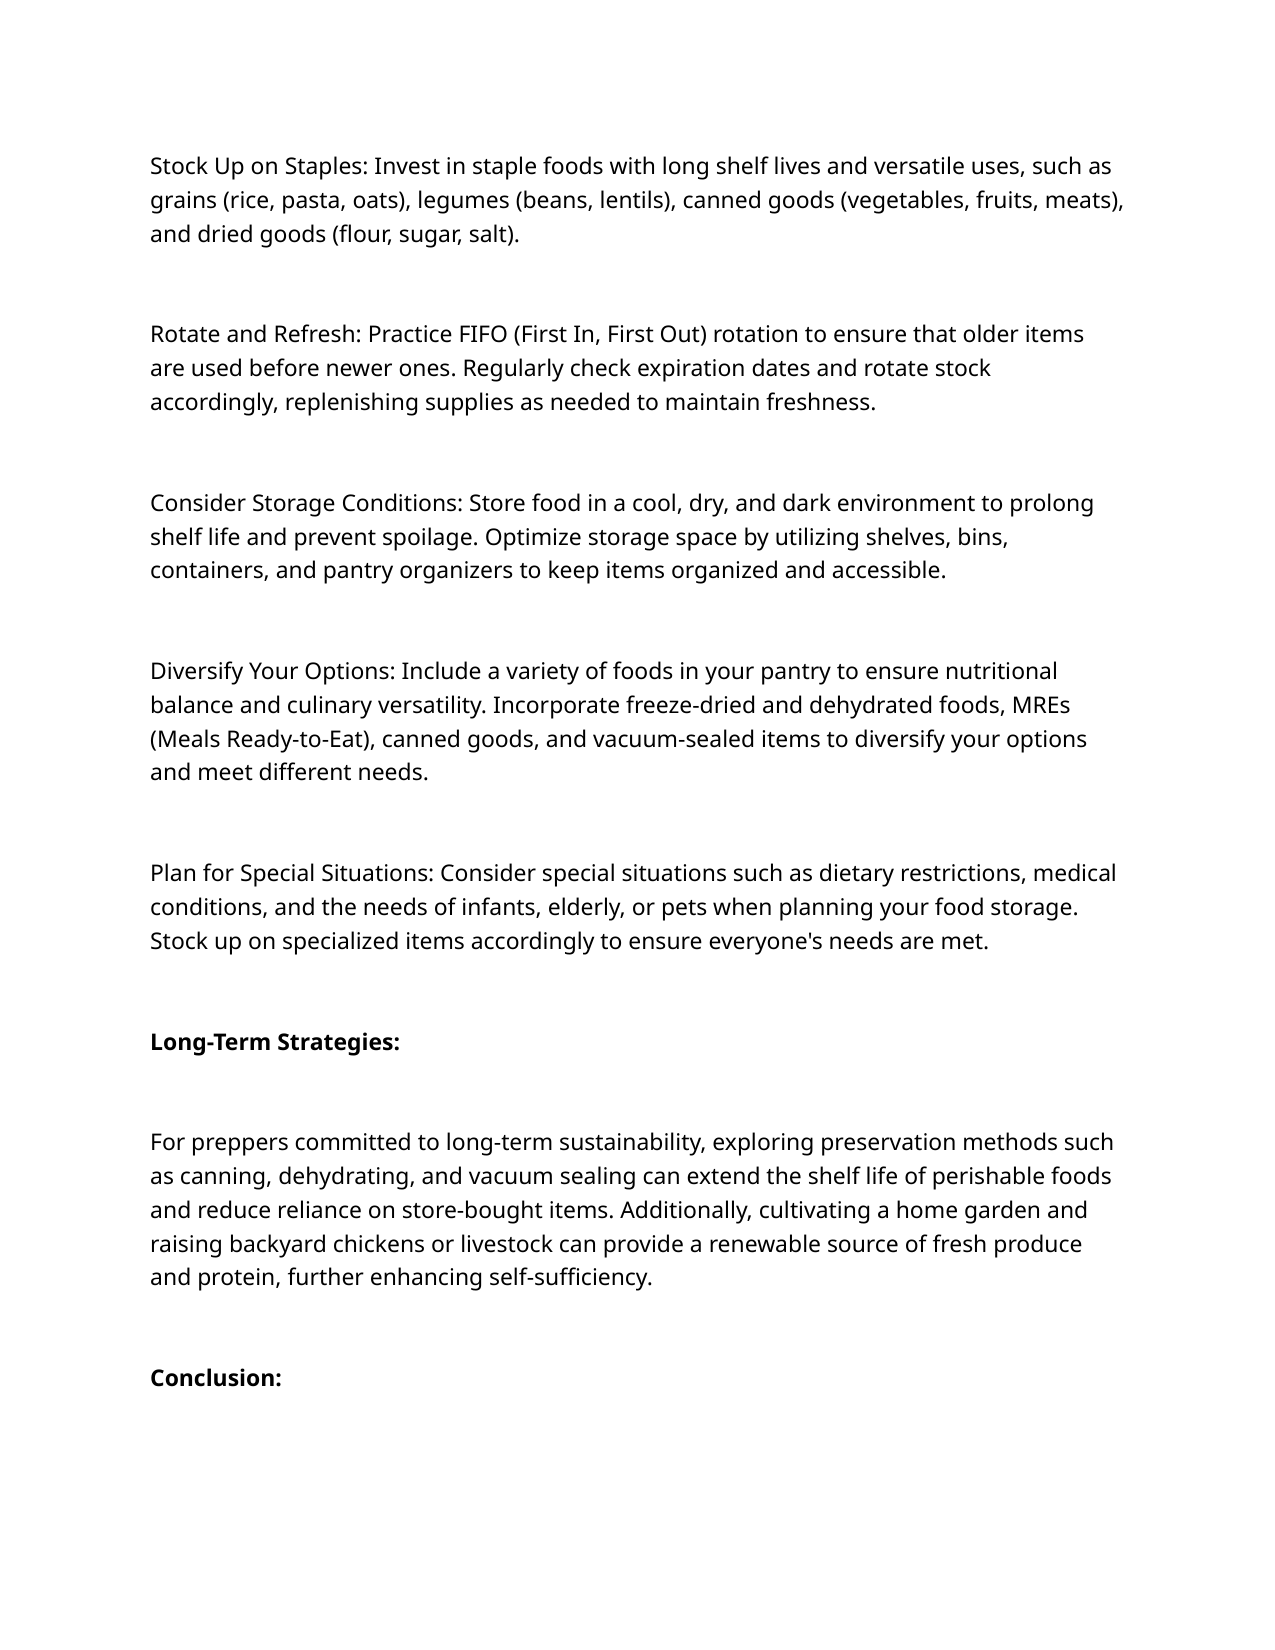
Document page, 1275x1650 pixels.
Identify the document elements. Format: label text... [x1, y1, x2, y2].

text For preppers committed to long-term sustainability, exploring preservation methods such as canning, dehydrating, and vacuum sealing can extend the shelf life of perishable foods and reduce reliance on store-bought items. Additionally, cultivating a home garden and raising backyard chickens or livestock can provide a renewable source of fresh produce and protein, further enhancing self-sufficiency. [150, 1126, 1125, 1292]
text Rotate and Refresh: Practice FIFO (First In, First Out) rotation to ensure that older items are used before newer ones. Regularly check expiration dates and rotate stock accordingly, replenishing supplies as needed to maintain freshness. [150, 318, 1125, 417]
text Long-Term Strategies: [150, 1025, 1125, 1057]
text Consider Storage Conditions: Store food in a cool, dry, and dark environment to prolong shelf life and prevent spoilage. Optimize storage space by utilizing shelves, bins, containers, and pantry organizers to keep items organized and accessible. [150, 487, 1125, 585]
text Diversify Your Options: Include a variety of foods in your pantry to ensure nutritional balance and culinary versatility. Incorporate freeze-dried and dehydrated foods, MREs (Meals Ready-to-Eat), canned goods, and vacuum-sealed items to diversify your options and meet different needs. [150, 655, 1125, 787]
text Plan for Special Situations: Consider special situations such as dietary restrictions, medical conditions, and the needs of infants, elderly, or pets when planning your food storage. Stock up on specialized items accordingly to ensure everyone's needs are met. [150, 857, 1125, 956]
text Stock Up on Staples: Invest in staple foods with long shelf lives and versatile uses, such as grains (rice, pasta, oats), legumes (beans, lentils), canned goods (vegetables, fruits, meats), and dried goods (flour, sugar, salt). [150, 150, 1125, 249]
text Conclusion: [150, 1362, 1125, 1393]
